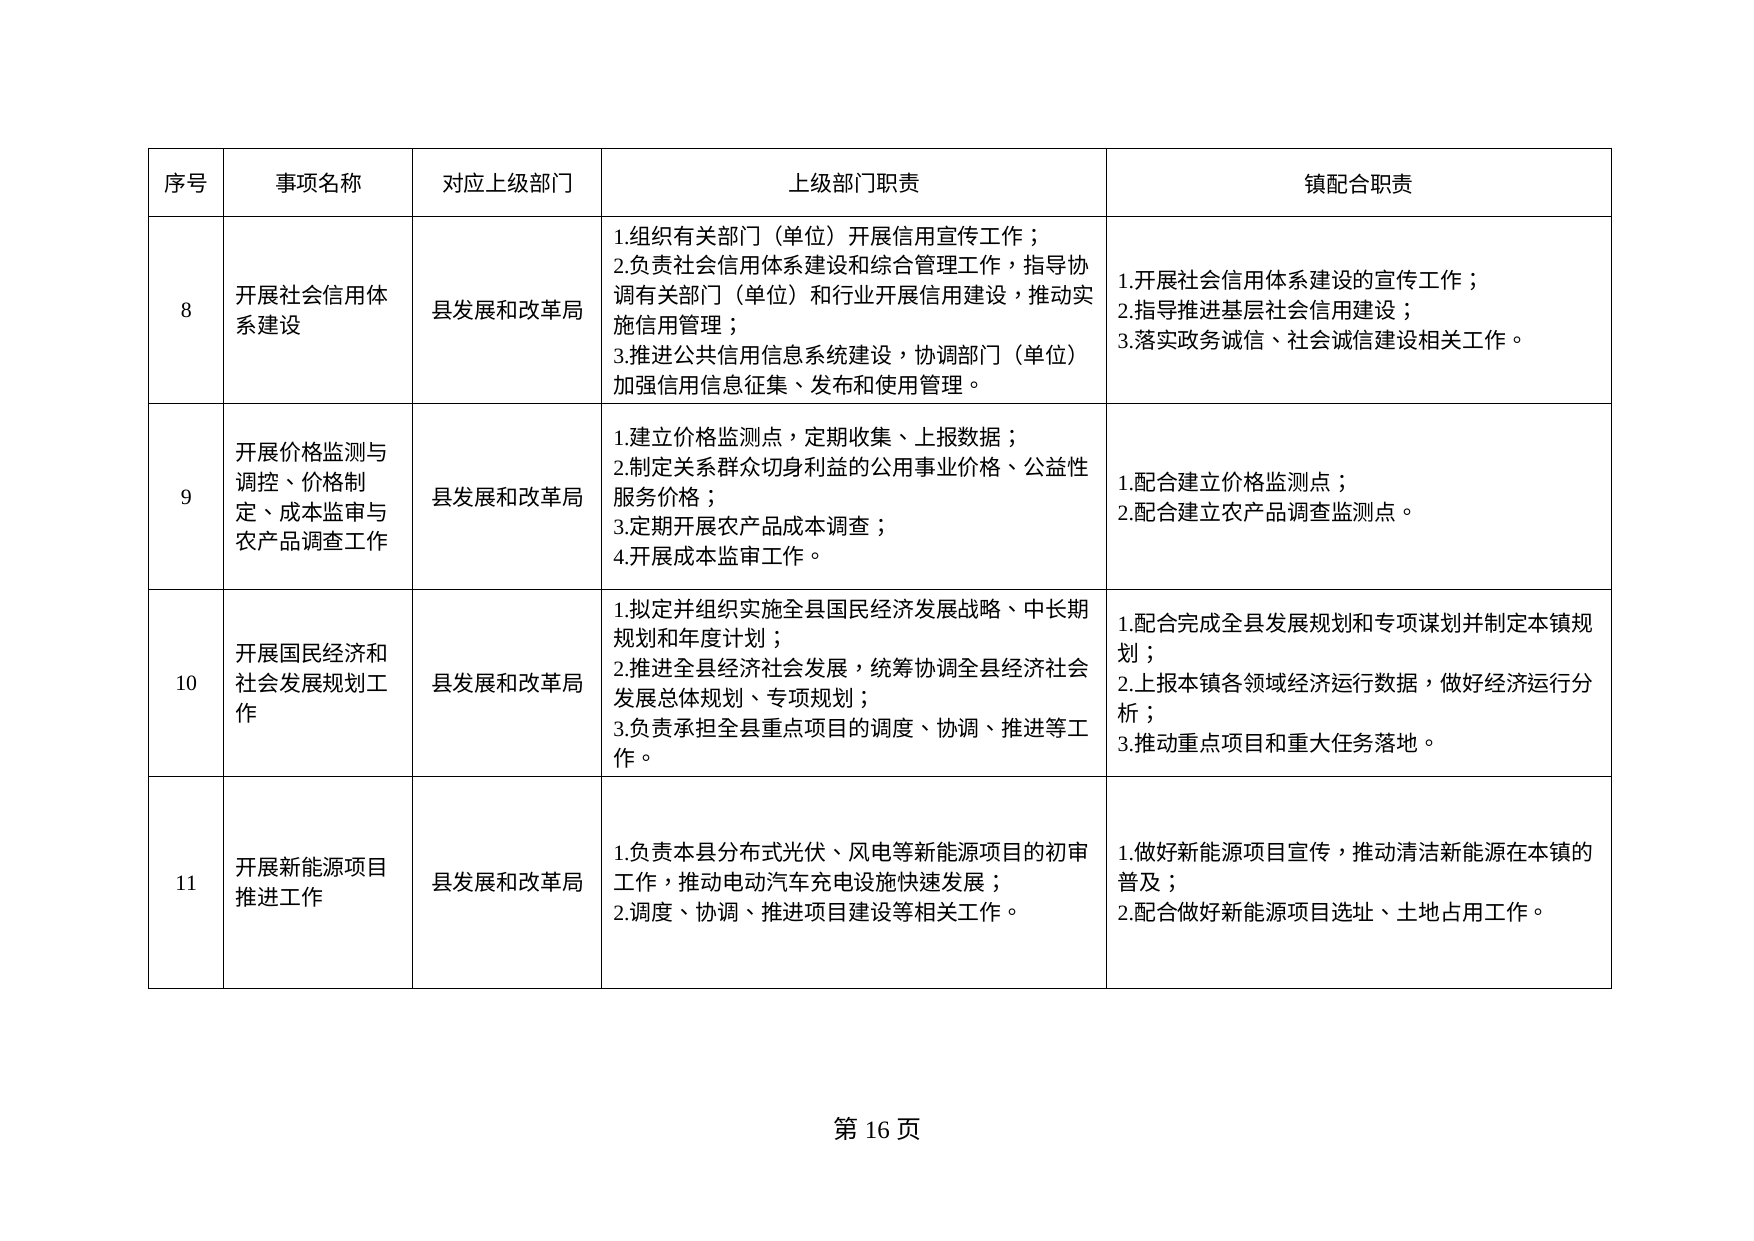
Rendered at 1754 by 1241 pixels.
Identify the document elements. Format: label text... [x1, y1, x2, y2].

table_cell 1.配合建立价格监测点； 2.配合建立农产品调查监测点。 [1107, 404, 1611, 589]
table_cell 开展价格监测与调控、价格制定、成本监审与农产品调查工作 [224, 404, 412, 589]
table_cell 县发展和改革局 [413, 777, 601, 988]
table_cell 10 [149, 590, 223, 776]
table_header 上级部门职责 [602, 149, 1106, 216]
table_cell 1.组织有关部门（单位）开展信用宣传工作； 2.负责社会信用体系建设和综合管理工作，指导协调有关部门（单位）和行业开展信用建设，推动实施信用管理； 3.推进公共信用信息系统建设，协调部门（单位）加强信用信息征集、发布和使用管理。 [602, 217, 1106, 403]
table_cell 8 [149, 217, 223, 403]
table_cell 1.建立价格监测点，定期收集、上报数据； 2.制定关系群众切身利益的公用事业价格、公益性服务价格； 3.定期开展农产品成本调查； 4.开展成本监审工作。 [602, 404, 1106, 589]
table_cell 开展国民经济和社会发展规划工作 [224, 590, 412, 776]
table_cell 县发展和改革局 [413, 404, 601, 589]
table_cell 9 [149, 404, 223, 589]
table_header 对应上级部门 [413, 149, 601, 216]
table_cell 11 [149, 777, 223, 988]
table_header 镇配合职责 [1107, 149, 1611, 216]
table_cell 县发展和改革局 [413, 590, 601, 776]
table_cell 1.拟定并组织实施全县国民经济发展战略、中长期规划和年度计划； 2.推进全县经济社会发展，统筹协调全县经济社会发展总体规划、专项规划； 3.负责承担全县重点项目的调度、协调、推进等工作。 [602, 590, 1106, 776]
table_cell 县发展和改革局 [413, 217, 601, 403]
table_cell 1.做好新能源项目宣传，推动清洁新能源在本镇的普及； 2.配合做好新能源项目选址、土地占用工作。 [1107, 777, 1611, 988]
table_cell 开展新能源项目推进工作 [224, 777, 412, 988]
table_cell 1.负责本县分布式光伏、风电等新能源项目的初审工作，推动电动汽车充电设施快速发展； 2.调度、协调、推进项目建设等相关工作。 [602, 777, 1106, 988]
table_cell 1.开展社会信用体系建设的宣传工作； 2.指导推进基层社会信用建设； 3.落实政务诚信、社会诚信建设相关工作。 [1107, 217, 1611, 403]
table_cell 1.配合完成全县发展规划和专项谋划并制定本镇规划； 2.上报本镇各领域经济运行数据，做好经济运行分析； 3.推动重点项目和重大任务落地。 [1107, 590, 1611, 776]
table_cell 开展社会信用体系建设 [224, 217, 412, 403]
table_header 序号 [149, 149, 223, 216]
table_header 事项名称 [224, 149, 412, 216]
